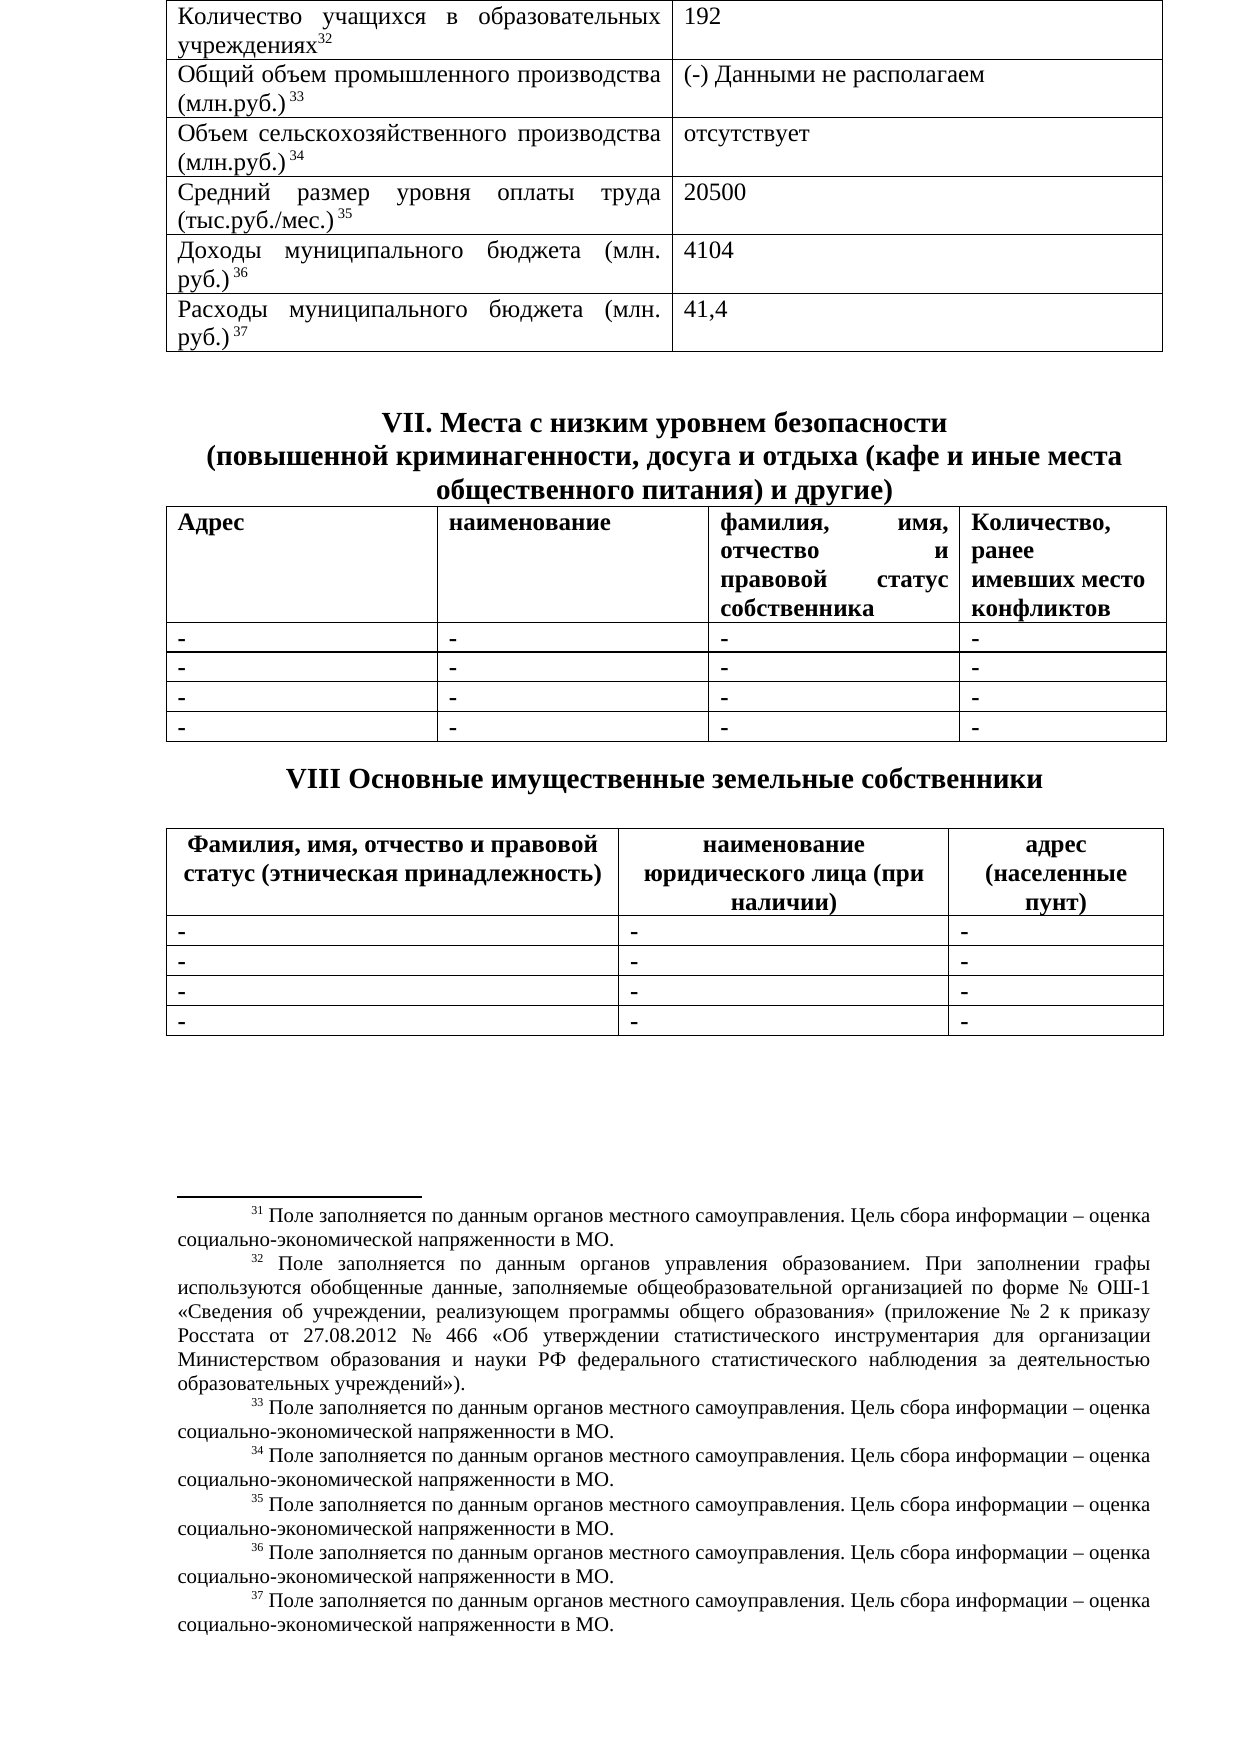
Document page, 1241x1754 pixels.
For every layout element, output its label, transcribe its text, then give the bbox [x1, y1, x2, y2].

table_cell Расходы муниципального бюджета (млн. руб.) [167, 294, 672, 351]
table_cell (-) Данными не располагаем [673, 60, 1162, 117]
table_cell - [619, 1006, 948, 1034]
table_cell 4104 [673, 235, 1162, 293]
table_cell отсутствует [673, 118, 1162, 176]
table_cell - [167, 1006, 618, 1034]
table_cell - [438, 653, 708, 681]
table_cell - [949, 976, 1163, 1005]
table_cell - [167, 916, 618, 945]
table_cell Количество учащихся в образовательных учреждениях [167, 1, 672, 58]
text VIII Основные имущественные земельные собственники [177, 761, 1152, 794]
table_cell - [709, 682, 959, 711]
table_cell Доходы муниципального бюджета (млн. руб.) [167, 235, 672, 293]
table_cell - [167, 623, 437, 651]
table_cell - [167, 712, 437, 741]
table_cell Объем сельскохозяйственного производства (млн.руб.) [167, 118, 672, 176]
table_cell - [619, 976, 948, 1005]
table_header наименование [438, 507, 708, 622]
table_cell - [167, 976, 618, 1005]
table_cell Общий объем промышленного производства (млн.руб.) [167, 60, 672, 117]
table_cell - [960, 712, 1166, 741]
table_header фамилия, имя, отчество и правовой статус собственника [709, 507, 959, 622]
table_header Фамилия, имя, отчество и правовой статус (этническая принадлежность) [167, 829, 618, 915]
table_cell - [438, 712, 708, 741]
table_cell Средний размер уровня оплаты труда (тыс.руб./мес.) [167, 177, 672, 234]
table_header Адрес [167, 507, 437, 622]
table_cell - [438, 623, 708, 651]
table_cell - [960, 623, 1166, 651]
table_cell - [960, 682, 1166, 711]
table_cell 20500 [673, 177, 1162, 234]
table_cell - [619, 946, 948, 975]
table_header Количество, ранее имевших место конфликтов [960, 507, 1166, 622]
text (повышенной криминагенности, досуга и отдыха (кафе и иные места общественного питания) и другие) [177, 438, 1152, 506]
table_cell 192 [673, 1, 1162, 58]
table_cell - [709, 623, 959, 651]
table_cell - [438, 682, 708, 711]
table_cell - [619, 916, 948, 945]
table_cell - [949, 1006, 1163, 1034]
table_cell - [949, 916, 1163, 945]
table_cell - [709, 653, 959, 681]
table_cell 41,4 [673, 294, 1162, 351]
table_cell - [167, 653, 437, 681]
table_cell - [709, 712, 959, 741]
table_header наименование юридического лица (при наличии) [619, 829, 948, 915]
table_cell - [960, 653, 1166, 681]
text VII. Места с низким уровнем безопасности [177, 405, 1152, 438]
table_cell - [167, 682, 437, 711]
table_cell - [167, 946, 618, 975]
table_cell - [949, 946, 1163, 975]
table_header адрес (населенные пунт) [949, 829, 1163, 915]
